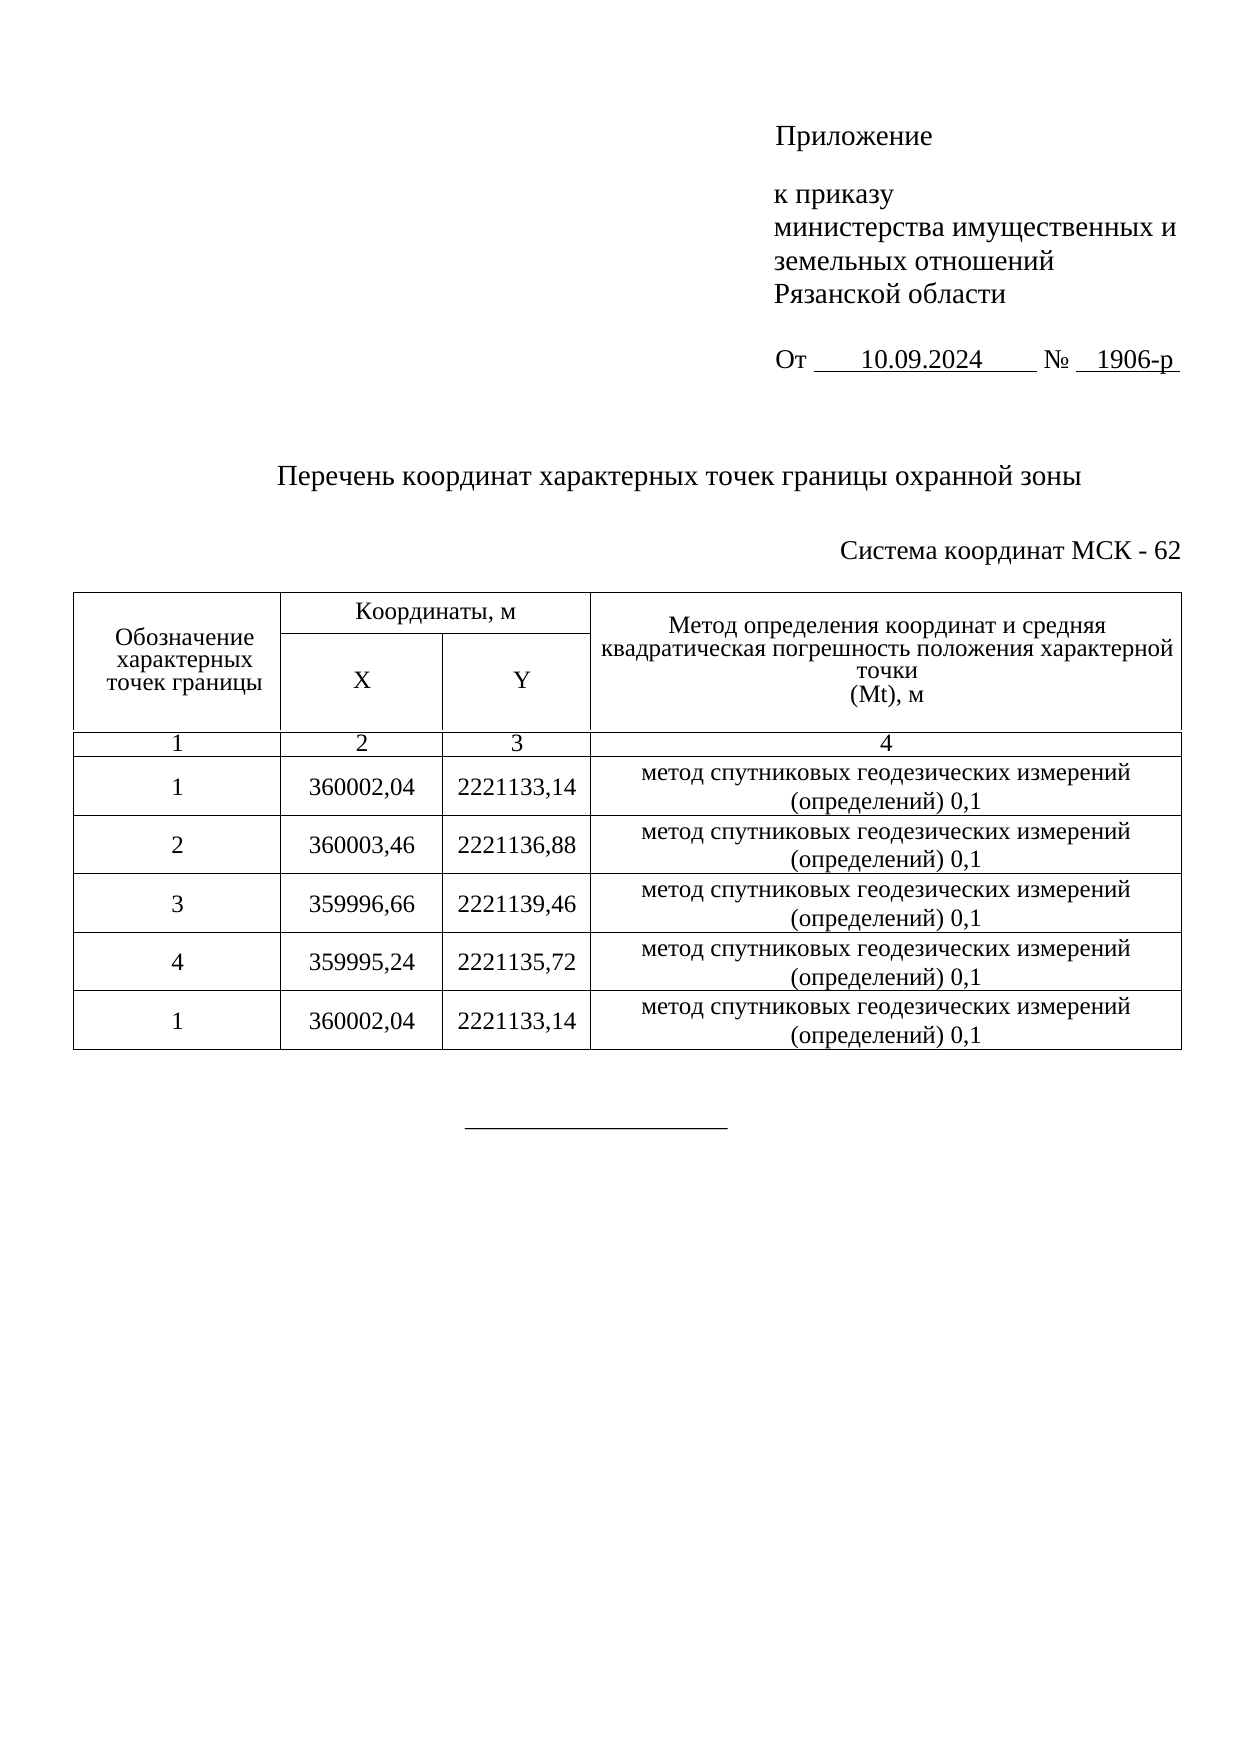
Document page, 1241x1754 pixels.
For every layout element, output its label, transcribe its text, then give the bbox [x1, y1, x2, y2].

table_cell 1 [74, 991, 280, 1049]
table_header 2 [281, 733, 442, 756]
table_header Координаты, м [281, 593, 590, 633]
table_cell 3 [74, 874, 280, 932]
table_cell 2221133,14 [443, 757, 590, 815]
table_cell метод спутниковых геодезических измерений (определений) 0,1 [591, 991, 1181, 1049]
text Рязанской области [177, 276, 1181, 310]
table_cell 2221136,88 [443, 816, 590, 873]
text _____________________ [177, 1103, 1181, 1131]
table_cell Х [281, 634, 442, 730]
text Приложение [177, 118, 1181, 152]
table_header 1 [74, 733, 280, 756]
table_cell метод спутниковых геодезических измерений (определений) 0,1 [591, 757, 1181, 815]
table_header Метод определения координат и средняя квадратическая погрешность положения характерной точки (Мt), м [591, 593, 1181, 730]
text к приказу [693, 176, 1181, 209]
text министерства имущественных и [693, 209, 1181, 243]
table_cell метод спутниковых геодезических измерений (определений) 0,1 [591, 933, 1181, 990]
table_header 3 [443, 733, 590, 756]
table_cell метод спутниковых геодезических измерений (определений) 0,1 [591, 874, 1181, 932]
table_cell метод спутниковых геодезических измерений (определений) 0,1 [591, 816, 1181, 873]
table_cell 359995,24 [281, 933, 442, 990]
table_cell 2221135,72 [443, 933, 590, 990]
table_cell 2221139,46 [443, 874, 590, 932]
text Перечень координат характерных точек границы охранной зоны [177, 458, 1181, 492]
text земельных отношений [177, 243, 1181, 276]
text От 10.09.2024 № 1906-р [177, 343, 1181, 374]
table_cell 4 [74, 933, 280, 990]
table_cell 360002,04 [281, 757, 442, 815]
table_cell 360002,04 [281, 991, 442, 1049]
table_cell 360003,46 [281, 816, 442, 873]
table_header 4 [591, 733, 1181, 756]
table_cell Y [443, 634, 590, 730]
table_cell 2 [74, 816, 280, 873]
table_cell 2221133,14 [443, 991, 590, 1049]
table_header Обозначение характерных точек границы [74, 593, 280, 730]
text Система координат МСК - 62 [177, 540, 1181, 565]
table_cell 1 [74, 757, 280, 815]
table_cell 359996,66 [281, 874, 442, 932]
